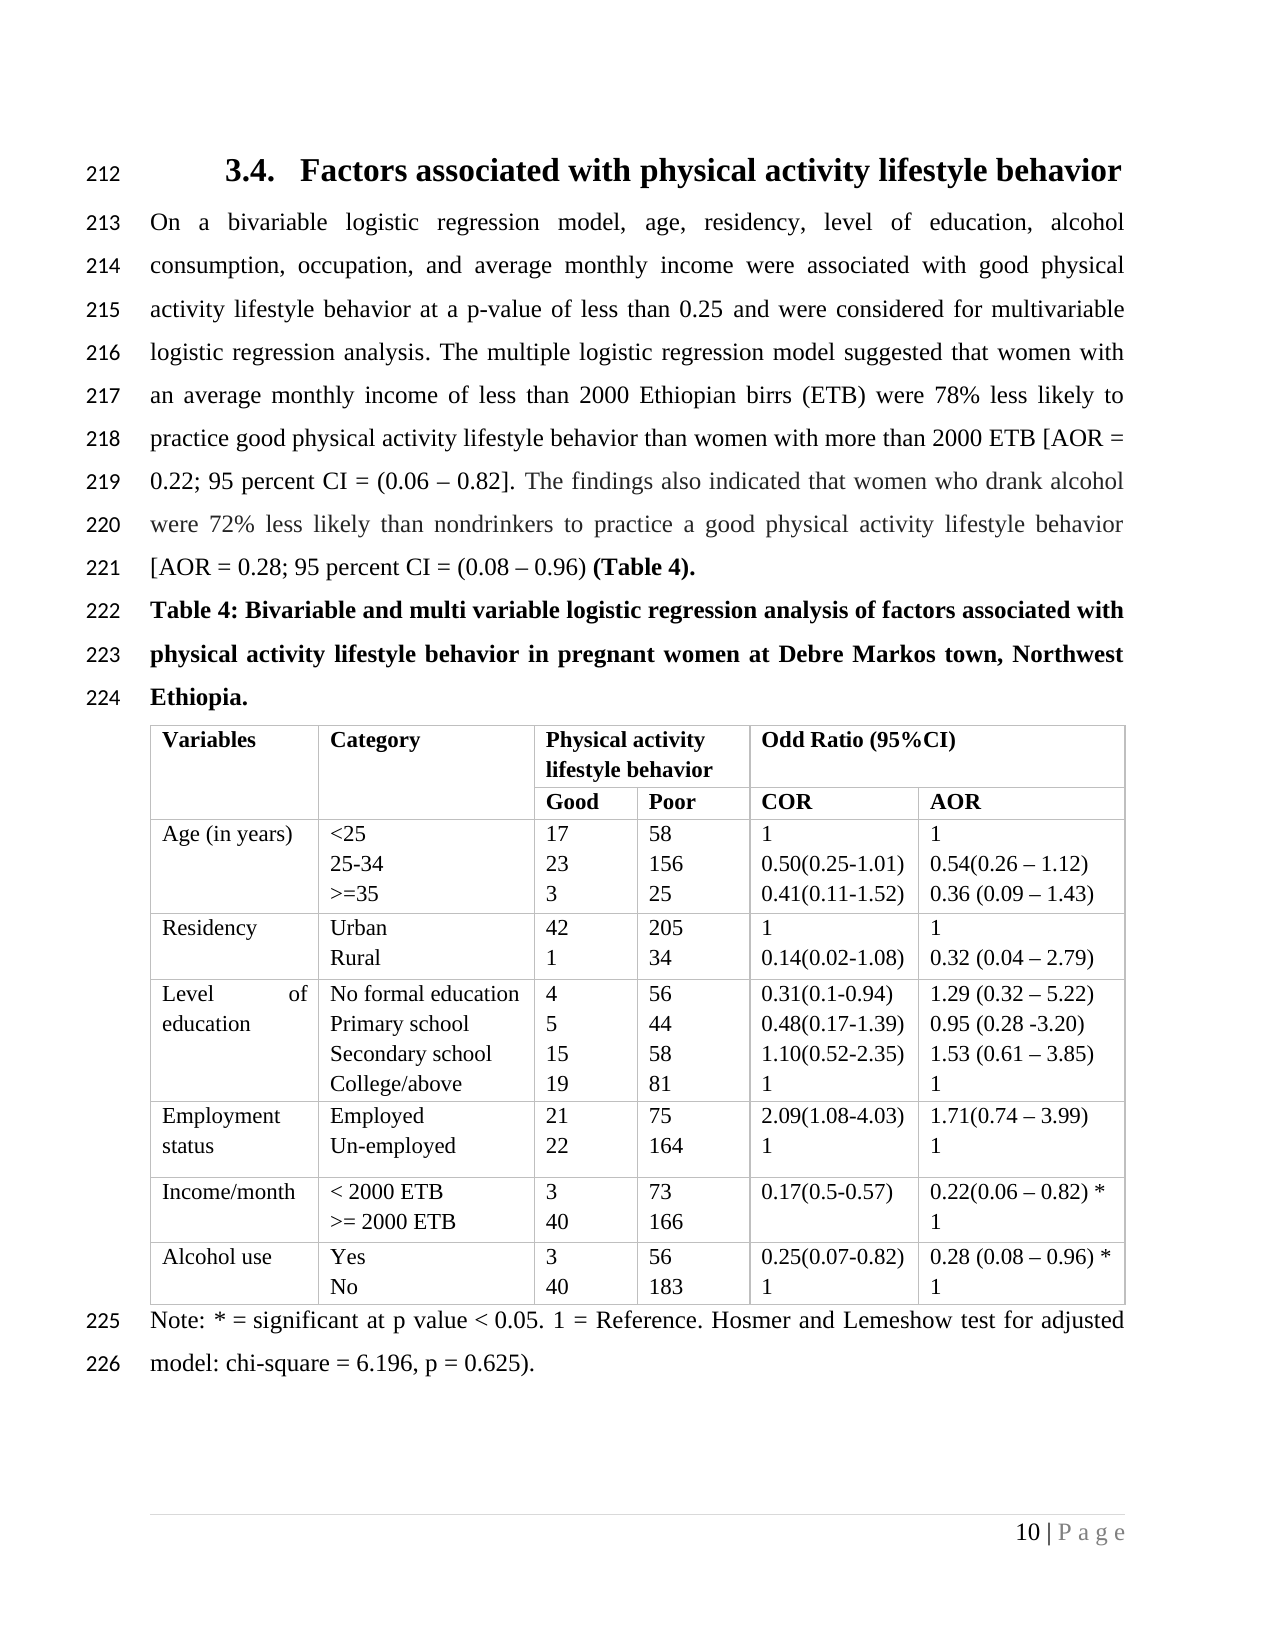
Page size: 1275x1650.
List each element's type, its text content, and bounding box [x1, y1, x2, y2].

table_cell 56 183 [638, 1243, 749, 1304]
table_cell 17 23 3 [535, 820, 637, 913]
table_cell Poor [638, 788, 749, 818]
table_cell 21 22 [535, 1102, 637, 1177]
table_cell Alcohol use [151, 1243, 318, 1304]
table_cell 3 40 [535, 1243, 637, 1304]
table_cell 1 0.14(0.02-1.08) [751, 914, 918, 978]
table_cell No formal education Primary school Secondary school College/above [319, 980, 534, 1101]
table_cell Urban Rural [319, 914, 534, 978]
table_cell AOR [919, 788, 1124, 818]
table_header Variables [151, 726, 318, 818]
table_cell 42 1 [535, 914, 637, 978]
table_cell Good [535, 788, 637, 818]
table_cell 3 40 [535, 1178, 637, 1242]
table_cell 0.25(0.07-0.82) 1 [751, 1243, 918, 1304]
table_cell 1 0.50(0.25-1.01) 0.41(0.11-1.52) [751, 820, 918, 913]
subtitle Factors associated with physical activity lifestyle behavior [225, 150, 1125, 188]
table_cell < 2000 ETB >= 2000 ETB [319, 1178, 534, 1242]
table_cell Income/month [151, 1178, 318, 1242]
table_cell <25 25-34 >=35 [319, 820, 534, 913]
table_header Odd Ratio (95%CI) [751, 726, 1124, 787]
table_cell 73 166 [638, 1178, 749, 1242]
table_cell 1.71(0.74 – 3.99) 1 [919, 1102, 1124, 1177]
table_cell Residency [151, 914, 318, 978]
table_cell 205 34 [638, 914, 749, 978]
table_cell 58 156 25 [638, 820, 749, 913]
table_cell 75 164 [638, 1102, 749, 1177]
table_cell 4 5 15 19 [535, 980, 637, 1101]
table_cell 1.29 (0.32 – 5.22) 0.95 (0.28 -3.20) 1.53 (0.61 – 3.85) 1 [919, 980, 1124, 1101]
table_cell Level of education [151, 980, 318, 1101]
table_header Category [319, 726, 534, 818]
table_cell COR [751, 788, 918, 818]
table_cell Age (in years) [151, 820, 318, 913]
table_cell Employment status [151, 1102, 318, 1177]
table_header Physical activity lifestyle behavior [535, 726, 749, 787]
table_cell 2.09(1.08-4.03) 1 [751, 1102, 918, 1177]
text Note: * = significant at p value < 0.05. 1 = Reference. Hosmer and Lemeshow test for adjusted model: chi-square = 6.196, p = 0.625). [150, 1305, 1125, 1377]
table_cell 1 0.54(0.26 – 1.12) 0.36 (0.09 – 1.43) [919, 820, 1124, 913]
text On a bivariable logistic regression model, age, residency, level of education, alcohol consumption, occupation, and average monthly income were associated with good physical activity lifestyle behavior at a p-value of less than 0.25 and were considered for multivariable logistic regression analysis. The multiple logistic regression model suggested that women with an average monthly income of less than 2000 Ethiopian birrs (ETB) were 78% less likely to practice good physical activity lifestyle behavior than women with more than 2000 ETB [AOR = 0.22; 95 percent CI = (0.06 – 0.82]. The findings also indicated that women who drank alcohol were 72% less likely than nondrinkers to practice a good physical activity lifestyle behavior [AOR = 0.28; 95 percent CI = (0.08 – 0.96) (Table 4). [150, 207, 1125, 509]
table_cell Yes No [319, 1243, 534, 1304]
table_cell 56 44 58 81 [638, 980, 749, 1101]
text Table 4: Bivariable and multi variable logistic regression analysis of factors associated with physical activity lifestyle behavior in pregnant women at Debre Markos town, Northwest Ethiopia. [150, 596, 1125, 711]
table_cell 0.31(0.1-0.94) 0.48(0.17-1.39) 1.10(0.52-2.35) 1 [751, 980, 918, 1101]
table_cell 0.28 (0.08 – 0.96) * 1 [919, 1243, 1124, 1304]
table_cell 1 0.32 (0.04 – 2.79) [919, 914, 1124, 978]
table_cell 0.22(0.06 – 0.82) * 1 [919, 1178, 1124, 1242]
table_cell 0.17(0.5-0.57) [751, 1178, 918, 1242]
table_cell Employed Un-employed [319, 1102, 534, 1177]
